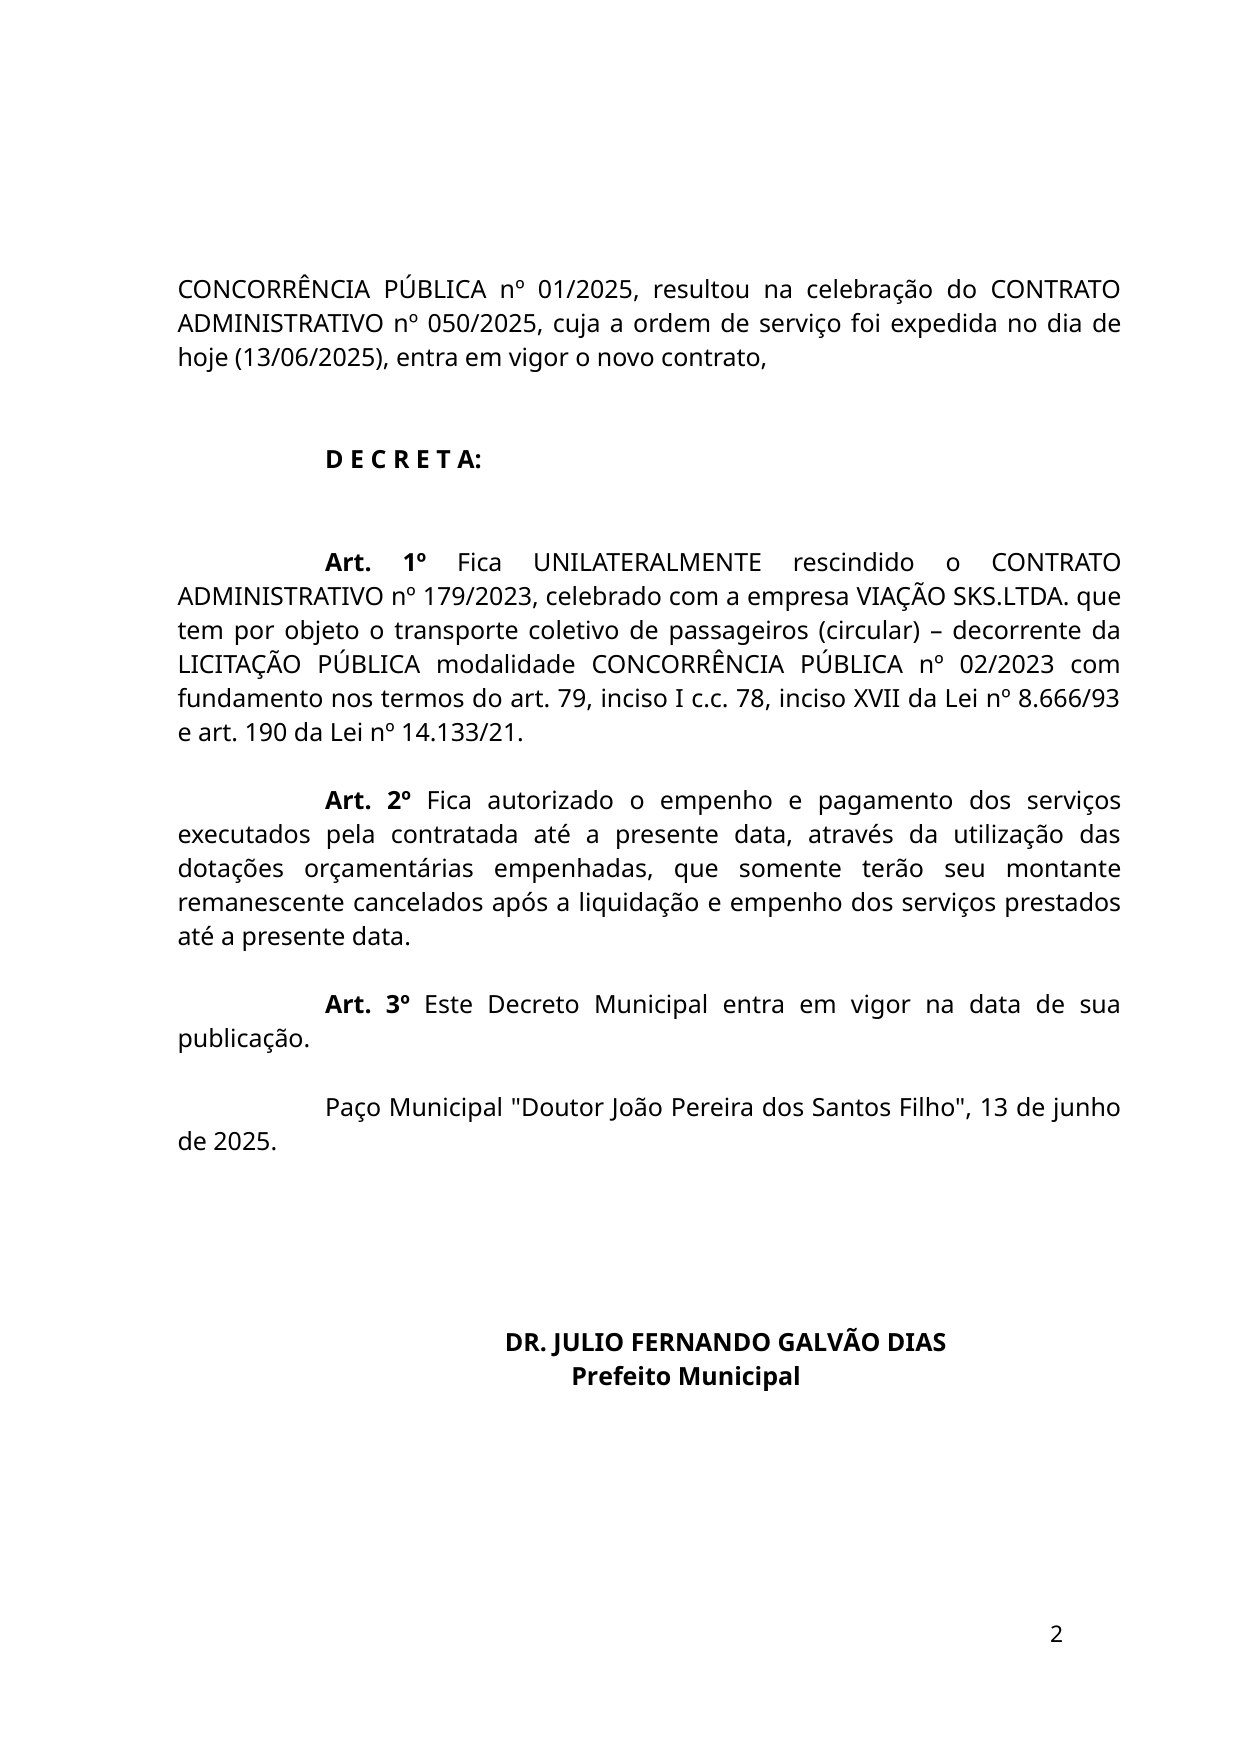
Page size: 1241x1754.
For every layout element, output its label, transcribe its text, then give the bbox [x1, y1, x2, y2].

text Art. 1º Fica UNILATERALMENTE rescindido o CONTRATO ADMINISTRATIVO nº 179/2023, celebrado com a empresa VIAÇÃO SKS.LTDA. que tem por objeto o transporte coletivo de passageiros (circular) – decorrente da LICITAÇÃO PÚBLICA modalidade CONCORRÊNCIA PÚBLICA nº 02/2023 com fundamento nos termos do art. 79, inciso I c.c. 78, inciso XVII da Lei nº 8.666/93 e art. 190 da Lei nº 14.133/21. [177, 544, 1122, 748]
text DR. JULIO FERNANDO GALVÃO DIAS [251, 1325, 1122, 1359]
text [177, 272, 1122, 374]
text Prefeito Municipal [251, 1359, 1122, 1393]
text D E C R E T A: [177, 442, 1122, 476]
text Art. 3º Este Decreto Municipal entra em vigor na data de sua publicação. [177, 987, 1122, 1055]
text Paço Municipal "Doutor João Pereira dos Santos Filho", 13 de junho de 2025. [177, 1089, 1122, 1157]
text Art. 2º Fica autorizado o empenho e pagamento dos serviços executados pela contratada até a presente data, através da utilização das dotações orçamentárias empenhadas, que somente terão seu montante remanescente cancelados após a liquidação e empenho dos serviços prestados até a presente data. [177, 783, 1122, 953]
